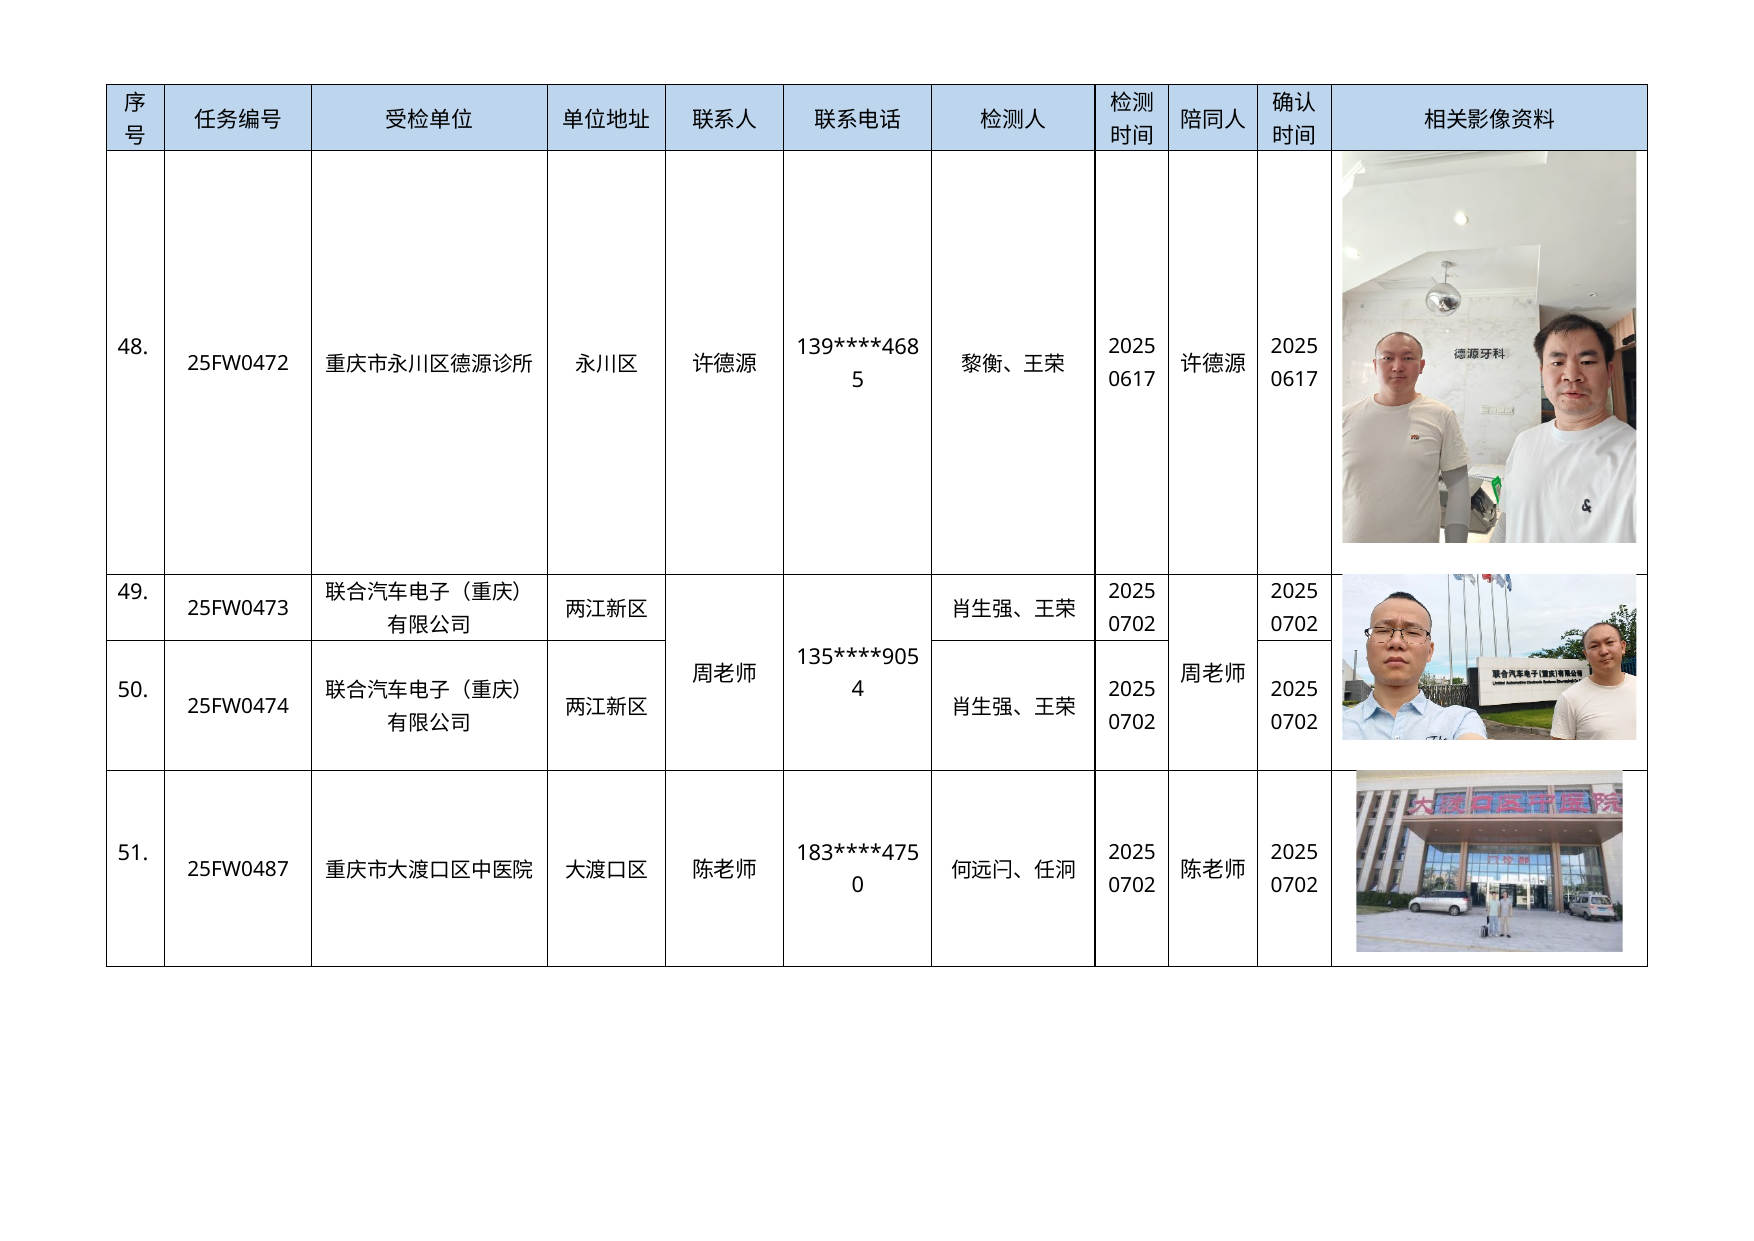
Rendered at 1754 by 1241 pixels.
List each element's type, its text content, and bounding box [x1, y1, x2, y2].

table_cell 25FW0487 [165, 771, 311, 966]
table_header 检测人 [932, 85, 1094, 150]
table_cell 25FW0473 [165, 575, 311, 639]
table_cell 联合汽车电子（重庆）有限公司 [312, 641, 547, 769]
table_cell [1332, 771, 1647, 966]
table_cell 陈老师 [1169, 771, 1257, 966]
table_cell 139****4685 [784, 151, 931, 573]
table_header 确认时间 [1258, 85, 1331, 150]
table_cell 20250702 [1258, 641, 1331, 769]
table_cell 肖生强、王荣 [932, 575, 1094, 639]
table_cell [107, 575, 164, 639]
table_cell 陈老师 [666, 771, 783, 966]
table_cell 重庆市永川区德源诊所 [312, 151, 547, 573]
table_cell 重庆市大渡口区中医院 [312, 771, 547, 966]
table_header 序号 [107, 85, 164, 150]
table_header 检测时间 [1096, 85, 1168, 150]
table_header 联系电话 [784, 85, 931, 150]
picture [1342, 574, 1637, 740]
table_header 受检单位 [312, 85, 547, 150]
table_cell 20250702 [1096, 575, 1168, 639]
table_header 任务编号 [165, 85, 311, 150]
table_cell 黎衡、王荣 [932, 151, 1094, 573]
table_cell [107, 771, 164, 966]
table_cell 何远闩、任泂 [932, 771, 1094, 966]
table_cell 20250702 [1096, 641, 1168, 769]
table_cell 两江新区 [548, 575, 665, 639]
table_cell 25FW0474 [165, 641, 311, 769]
table_cell 20250702 [1258, 575, 1331, 639]
table_cell 肖生强、王荣 [932, 641, 1094, 769]
table_header 联系人 [666, 85, 783, 150]
table_cell 20250617 [1258, 151, 1331, 573]
table_cell [107, 151, 164, 573]
table_header 相关影像资料 [1332, 85, 1647, 150]
table_cell 20250617 [1096, 151, 1168, 573]
picture [1356, 770, 1623, 952]
table_header 单位地址 [548, 85, 665, 150]
table_cell 周老师 [1169, 575, 1257, 769]
table_cell [1332, 575, 1647, 769]
table_cell 183****4750 [784, 771, 931, 966]
table_cell [107, 641, 164, 769]
table_header 陪同人 [1169, 85, 1257, 150]
table_cell 许德源 [1169, 151, 1257, 573]
table_cell 20250702 [1096, 771, 1168, 966]
picture [1342, 151, 1637, 543]
table_cell 25FW0472 [165, 151, 311, 573]
table_cell 135****9054 [784, 575, 931, 769]
table_cell 两江新区 [548, 641, 665, 769]
table_cell 大渡口区 [548, 771, 665, 966]
table_cell 许德源 [666, 151, 783, 573]
table_cell [1332, 151, 1647, 573]
table_cell 周老师 [666, 575, 783, 769]
table_cell 20250702 [1258, 771, 1331, 966]
table_cell 联合汽车电子（重庆）有限公司 [312, 575, 547, 639]
table_cell 永川区 [548, 151, 665, 573]
